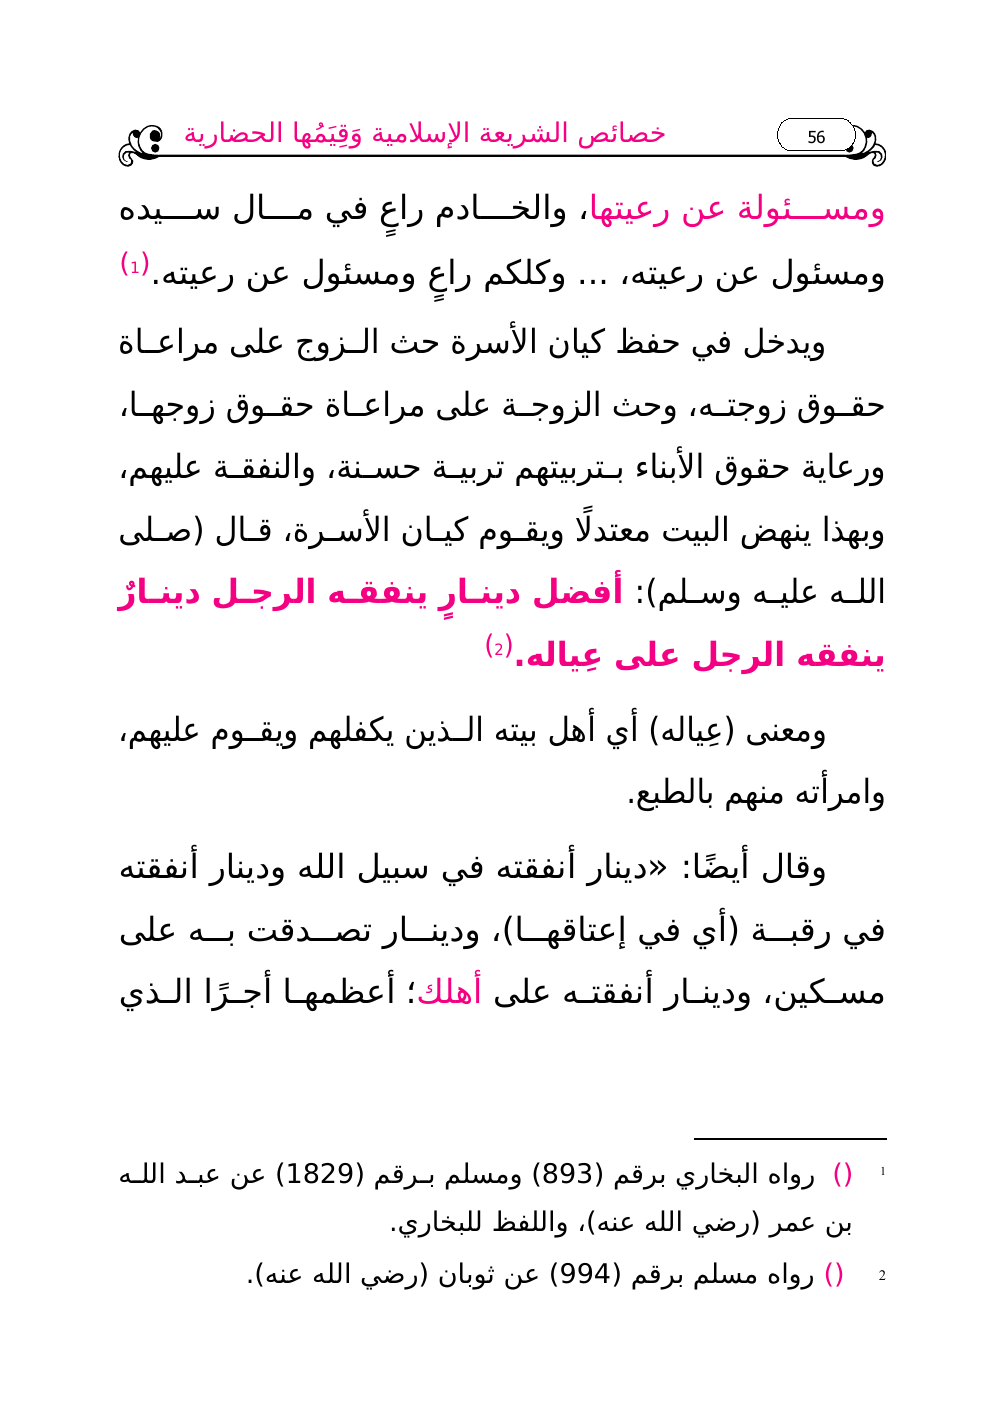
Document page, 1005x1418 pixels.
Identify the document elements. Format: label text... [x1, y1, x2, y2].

text ومعنى (عِياله) أي أهل بيته الذين يكفلهم ويقوم عليهم، وامرأته منهم بالطبع. [118, 691, 886, 816]
text ويدخل في حفظ كيان الأسرة حث الزوج على مراعاة حقوق زوجته، وحث الزوجة على مراعاة حقوق زوجها، ورعاية حقوق الأبناء بتربيتهم تربية حسنة، والنفقة عليهم، وبهذا ينهض البيت معتدلًا ويقوم كيان الأسرة، قال (صلى الله عليه وسلم): أفضل دينارٍ ينفقه الرجل دينارٌ ينفقه الرجل على عِياله.() [118, 303, 886, 678]
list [118, 168, 886, 297]
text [118, 828, 886, 1016]
